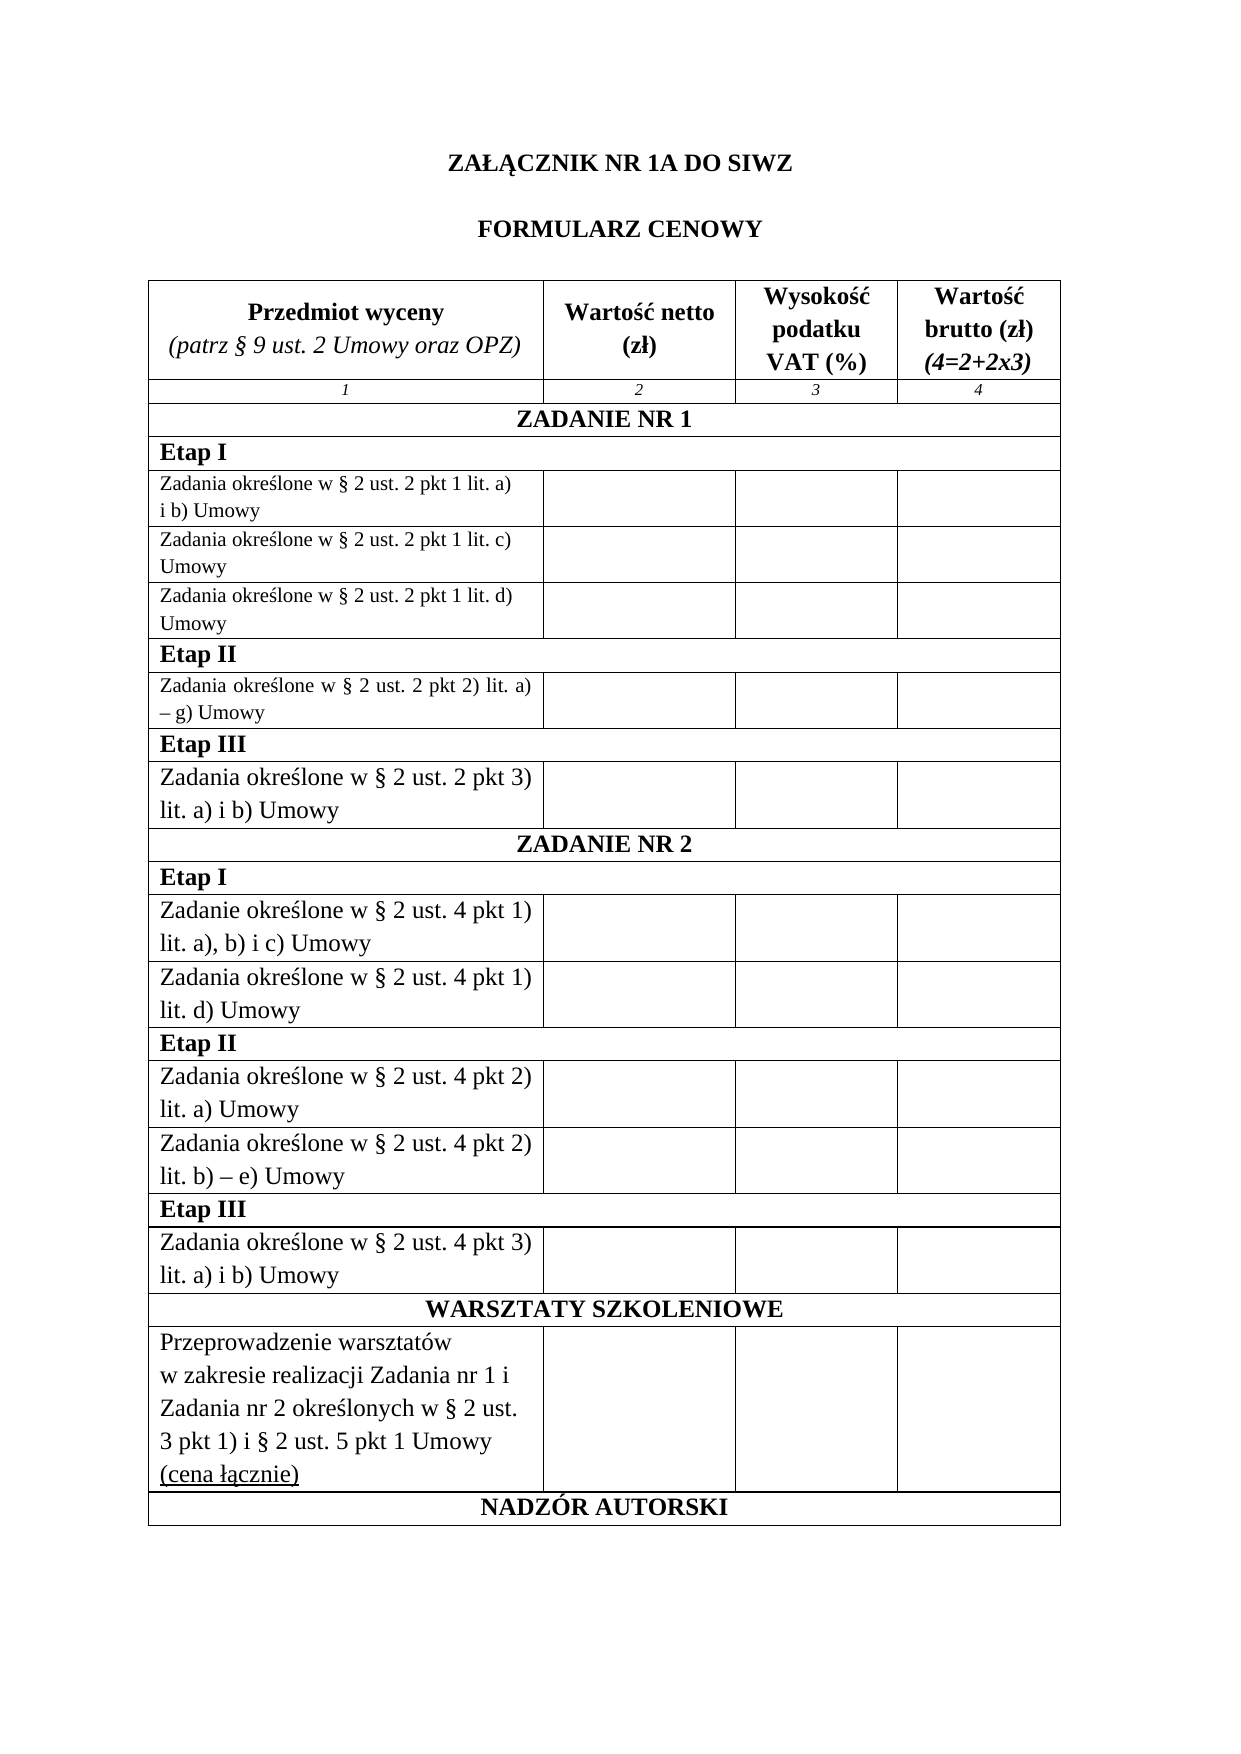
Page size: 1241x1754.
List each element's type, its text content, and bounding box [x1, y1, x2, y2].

table_cell [898, 762, 1060, 828]
table_header Wartość brutto (zł) (4=2+2x3) [898, 281, 1060, 379]
table_cell Etap I [149, 862, 1060, 894]
table_cell [544, 895, 735, 961]
table_cell Etap II [149, 639, 1060, 672]
table_cell Etap II [149, 1028, 1060, 1060]
table_cell [898, 1327, 1060, 1491]
table_cell [898, 895, 1060, 961]
table_cell Zadania określone w § 2 ust. 4 pkt 2) lit. a) Umowy [149, 1061, 543, 1127]
table_cell [736, 1061, 897, 1127]
table_cell [736, 527, 897, 582]
table_cell ZADANIE NR 1 [149, 404, 1060, 436]
table_cell [898, 1061, 1060, 1127]
table_cell [898, 962, 1060, 1027]
table_cell [544, 583, 735, 638]
table_cell [544, 1128, 735, 1193]
table_cell WARSZTATY SZKOLENIOWE [149, 1294, 1060, 1326]
table_cell [736, 895, 897, 961]
table_cell [544, 1327, 735, 1491]
table_header Wysokość podatku VAT (%) [736, 281, 897, 379]
table_cell 2 [544, 380, 735, 403]
table_cell NADZÓR AUTORSKI [149, 1493, 1060, 1525]
table_cell [736, 583, 897, 638]
table_cell Zadania określone w § 2 ust. 4 pkt 2) lit. b) – e) Umowy [149, 1128, 543, 1193]
table_cell [544, 1228, 735, 1293]
table_cell [898, 1228, 1060, 1293]
text ZAŁĄCZNIK NR 1A DO SIWZ [148, 148, 1092, 176]
table_cell [898, 673, 1060, 728]
table_cell 3 [736, 380, 897, 403]
table_header Przedmiot wyceny (patrz § 9 ust. 2 Umowy oraz OPZ) [149, 281, 543, 379]
table_cell Etap III [149, 729, 1060, 761]
table_cell [736, 673, 897, 728]
table_cell Zadania określone w § 2 ust. 2 pkt 1 lit. c) Umowy [149, 527, 543, 582]
table_cell [736, 471, 897, 526]
table_cell Zadania określone w § 2 ust. 2 pkt 1 lit. a) i b) Umowy [149, 471, 543, 526]
table_header Wartość netto (zł) [544, 281, 735, 379]
table_cell Zadania określone w § 2 ust. 2 pkt 1 lit. d) Umowy [149, 583, 543, 638]
table_cell Zadanie określone w § 2 ust. 4 pkt 1) lit. a), b) i c) Umowy [149, 895, 543, 961]
table_cell [544, 471, 735, 526]
table_cell Przeprowadzenie warsztatów w zakresie realizacji Zadania nr 1 i Zadania nr 2 określonych w § 2 ust. 3 pkt 1) i § 2 ust. 5 pkt 1 Umowy (cena łącznie) [149, 1327, 543, 1491]
table_cell [544, 673, 735, 728]
table_cell Zadania określone w § 2 ust. 4 pkt 1) lit. d) Umowy [149, 962, 543, 1027]
table_cell [898, 1128, 1060, 1193]
table_cell 1 [149, 380, 543, 403]
table_cell Zadania określone w § 2 ust. 2 pkt 2) lit. a) – g) Umowy [149, 673, 543, 728]
table_cell [736, 962, 897, 1027]
table_cell [736, 762, 897, 828]
table_cell [898, 583, 1060, 638]
table_cell Zadania określone w § 2 ust. 4 pkt 3) lit. a) i b) Umowy [149, 1228, 543, 1293]
table_cell [544, 962, 735, 1027]
table_cell [544, 762, 735, 828]
table_cell 4 [898, 380, 1060, 403]
table_cell [736, 1228, 897, 1293]
table_cell [736, 1327, 897, 1491]
text FORMULARZ CENOWY [148, 214, 1092, 242]
table_cell [898, 527, 1060, 582]
table_cell [898, 471, 1060, 526]
table_cell [544, 527, 735, 582]
table_cell Zadania określone w § 2 ust. 2 pkt 3) lit. a) i b) Umowy [149, 762, 543, 828]
table_cell [544, 1061, 735, 1127]
table_cell Etap I [149, 437, 1060, 469]
table_cell Etap III [149, 1194, 1060, 1226]
table_cell [736, 1128, 897, 1193]
table_cell ZADANIE NR 2 [149, 829, 1060, 861]
